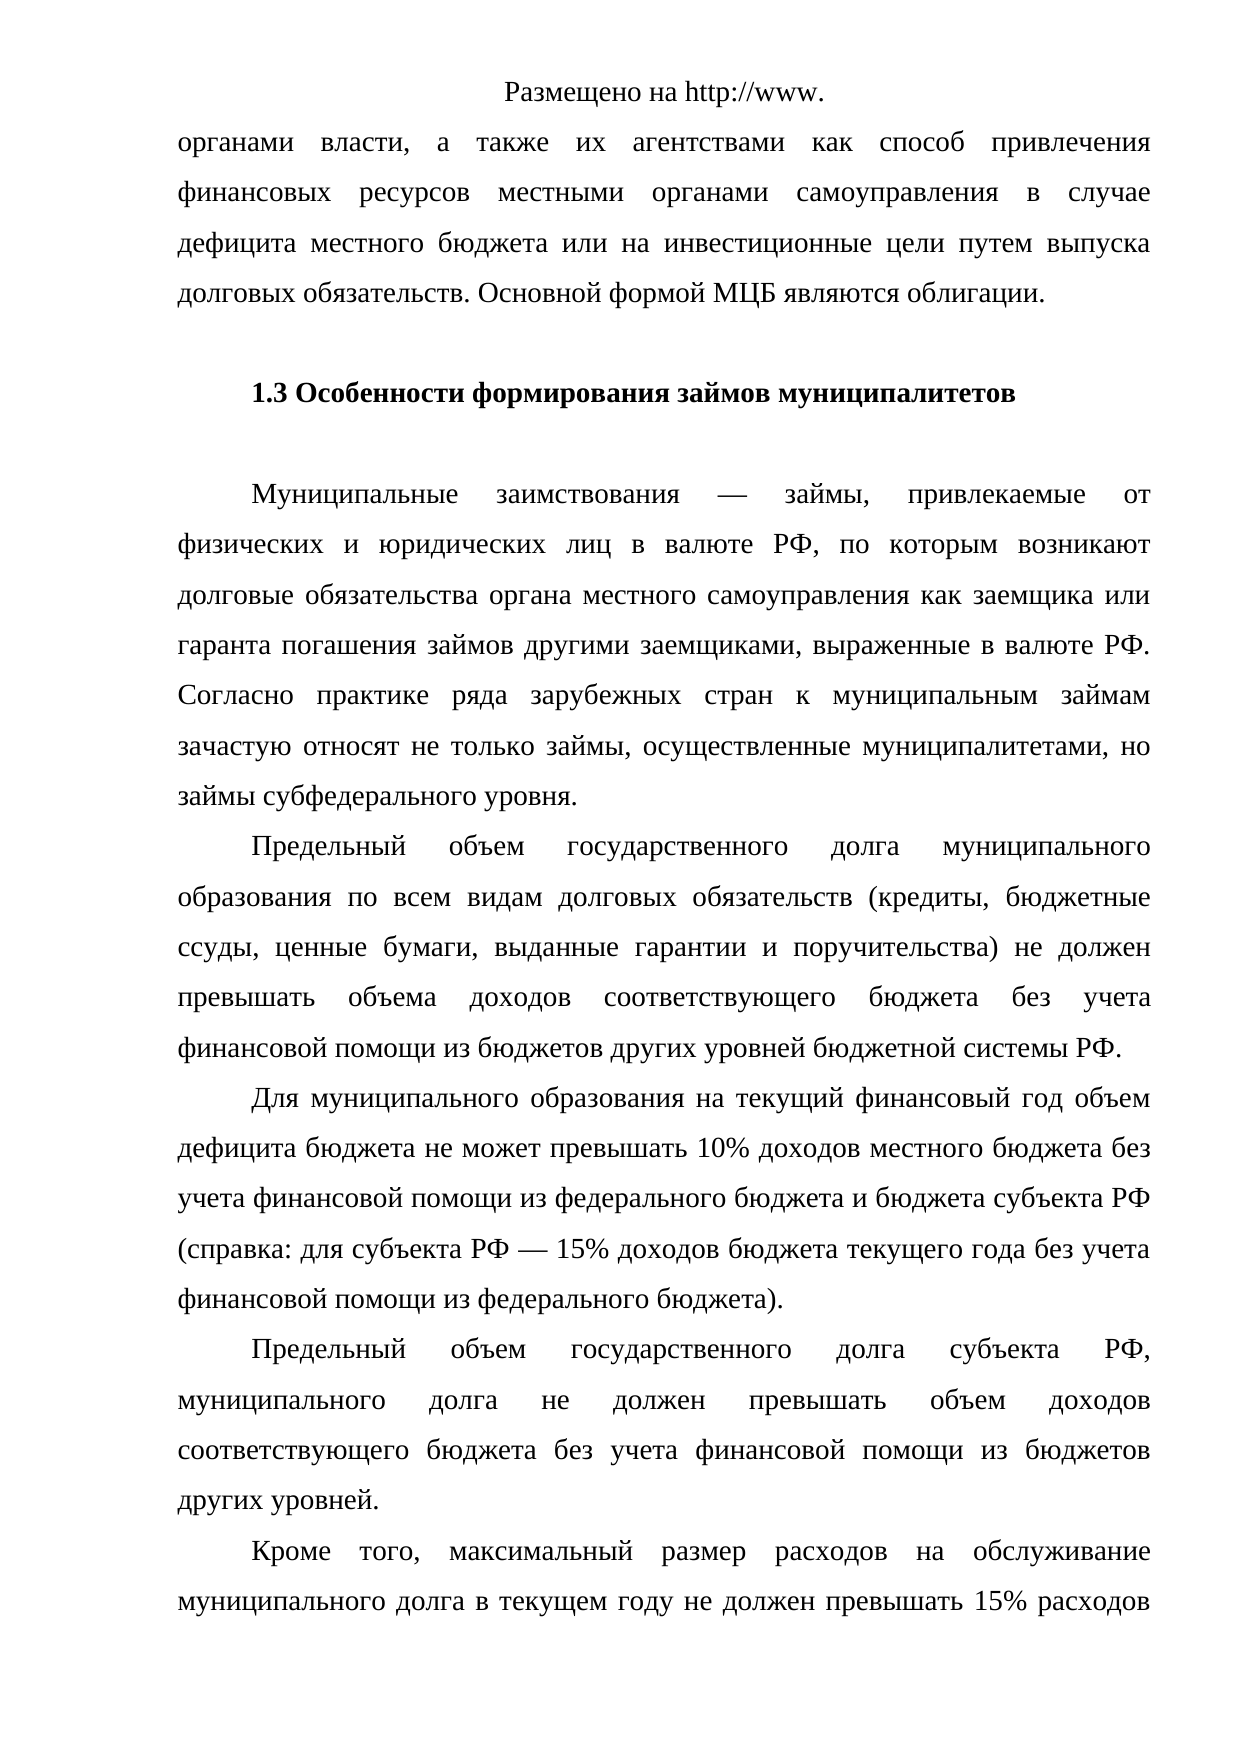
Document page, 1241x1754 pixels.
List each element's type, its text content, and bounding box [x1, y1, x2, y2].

subtitle 1.3 Особенности формирования займов муниципалитетов [177, 376, 1152, 409]
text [177, 1533, 1152, 1617]
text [177, 124, 1152, 308]
text Муниципальные заимствования — займы, привлекаемые от физических и юридических лиц в валюте РФ, по которым возникают долговые обязательства органа местного самоуправления как заемщика или гаранта погашения займов другими заемщиками, выраженные в валюте РФ. Согласно практике ряда зарубежных стран к муниципальным займам зачастую относят не только займы, осуществленные муниципалитетами, но займы субфедерального уровня. [177, 476, 1152, 812]
text Для муниципального образования на текущий финансовый год объем дефицита бюджета не может превышать 10% доходов местного бюджета без учета финансовой помощи из федерального бюджета и бюджета субъекта РФ (справка: для субъекта РФ — 15% доходов бюджета текущего года без учета финансовой помощи из федерального бюджета). [177, 1080, 1152, 1315]
text Предельный объем государственного долга субъекта РФ, муниципального долга не должен превышать объем доходов соответствующего бюджета без учета финансовой помощи из бюджетов других уровней. [177, 1332, 1152, 1516]
text Предельный объем государственного долга муниципального образования по всем видам долговых обязательств (кредиты, бюджетные ссуды, ценные бумаги, выданные гарантии и поручительства) не должен превышать объема доходов соответствующего бюджета без учета финансовой помощи из бюджетов других уровней бюджетной системы РФ. [177, 828, 1152, 1063]
